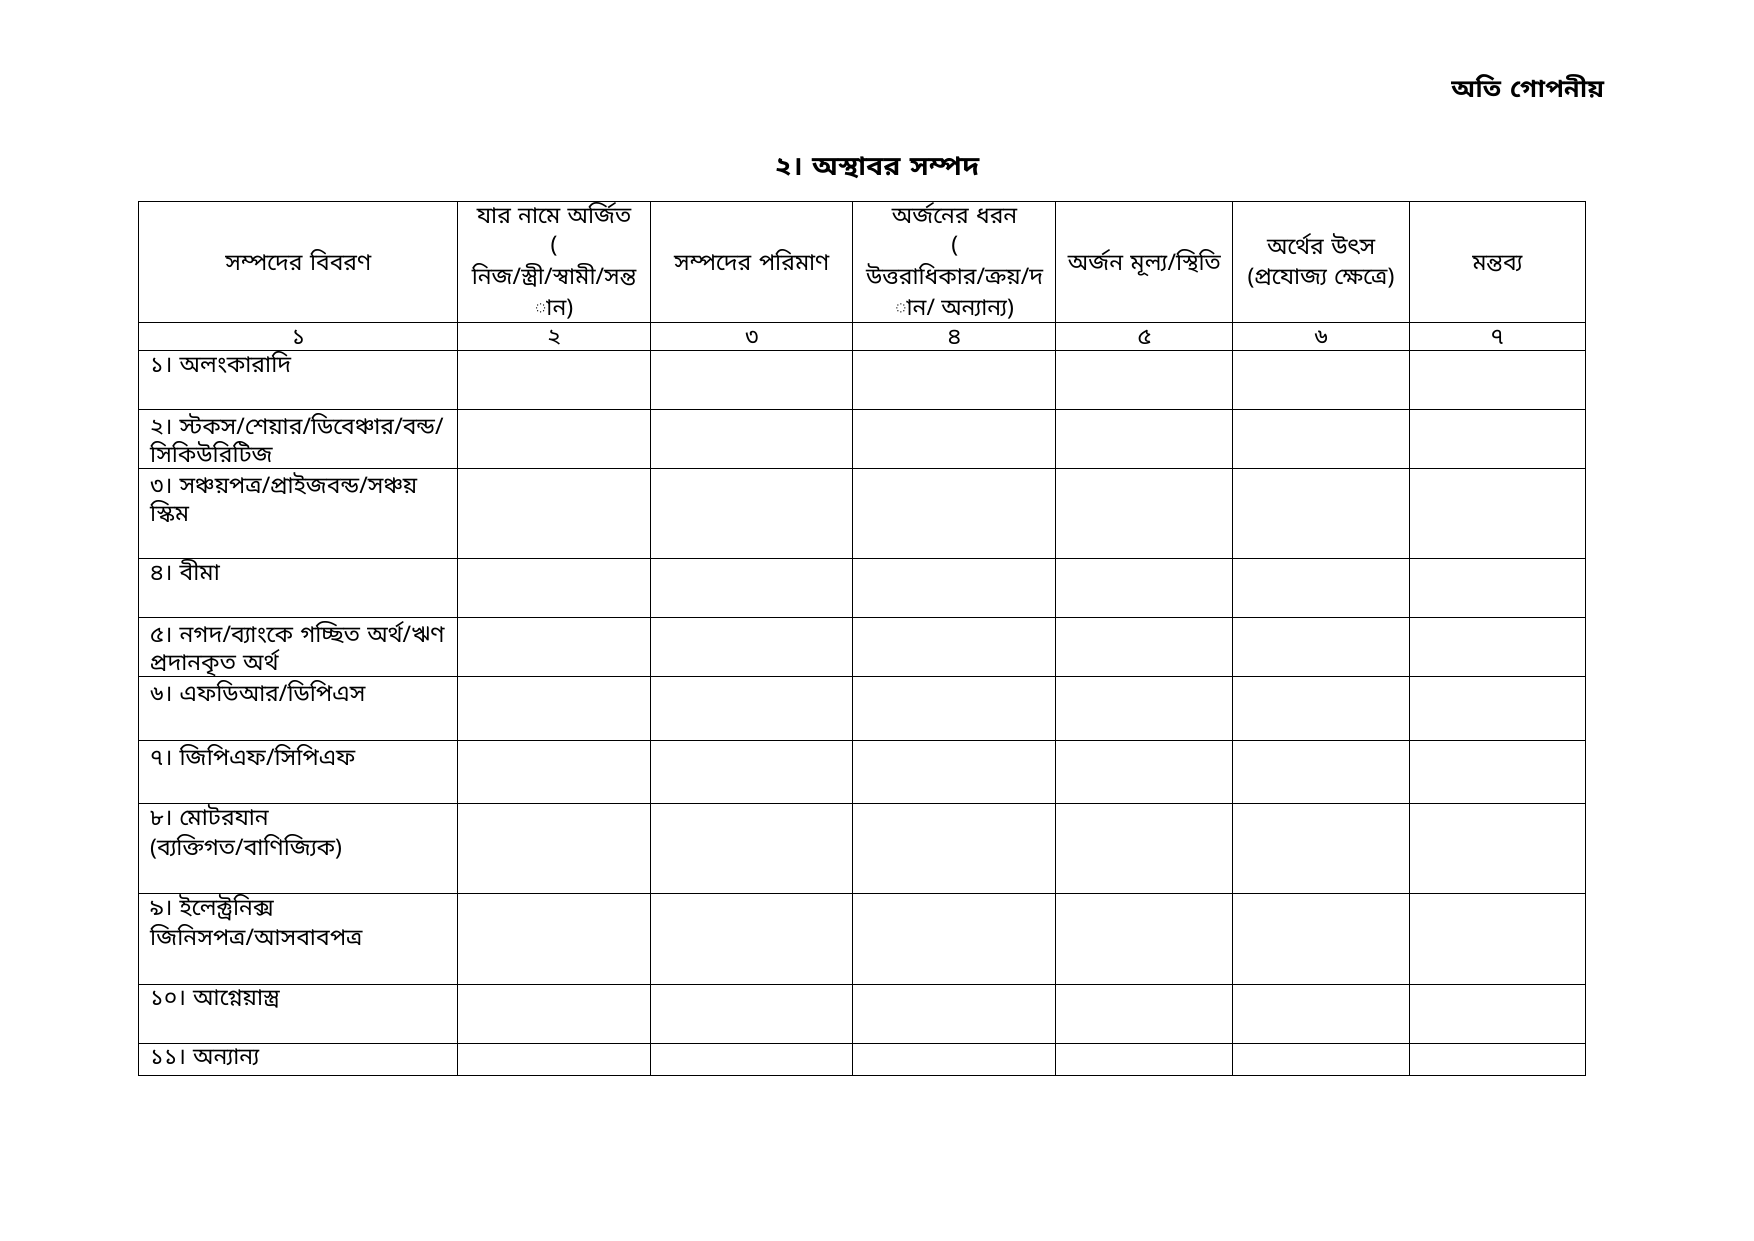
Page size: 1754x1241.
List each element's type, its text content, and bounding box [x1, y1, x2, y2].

table_header অর্থের উৎস (প্রযোজ্য ক্ষেত্রে) [1233, 202, 1409, 322]
text ২। অস্থাবর সম্পদ [150, 150, 1604, 182]
table_cell [1410, 894, 1585, 983]
table_cell [651, 559, 852, 617]
table_cell [1233, 677, 1409, 739]
table_cell [1410, 677, 1585, 739]
table_cell [651, 410, 852, 468]
table_cell [1410, 559, 1585, 617]
table_cell [651, 1044, 852, 1075]
table_cell ৫ [1056, 323, 1232, 350]
table_cell [1410, 618, 1585, 676]
table_cell [1410, 741, 1585, 803]
table_cell [651, 469, 852, 558]
table_cell [458, 410, 650, 468]
table_header অর্জন মূল্য/স্থিতি [1056, 202, 1232, 322]
table_cell [458, 469, 650, 558]
table_cell [853, 351, 1055, 409]
table_cell [1233, 469, 1409, 558]
table_cell [1233, 410, 1409, 468]
table_cell [458, 894, 650, 983]
table_cell [1056, 559, 1232, 617]
table_cell [1056, 469, 1232, 558]
table_cell [1056, 985, 1232, 1042]
table_cell [853, 677, 1055, 739]
table_cell ৩। সঞ্চয়পত্র/প্রাইজবন্ড/সঞ্চয় স্কিম [139, 469, 457, 558]
table_cell [458, 351, 650, 409]
table_cell [458, 1044, 650, 1075]
table_cell [853, 985, 1055, 1042]
table_cell [1233, 741, 1409, 803]
table_cell [853, 741, 1055, 803]
table_cell ৬ [1233, 323, 1409, 350]
table_cell ৬। এফডিআর/ডিপিএস [139, 677, 457, 739]
table_header অর্জনের ধরন (উত্তরাধিকার/ক্রয়/দান/ অন্যান্য) [853, 202, 1055, 322]
table_cell [458, 985, 650, 1042]
table_cell ১ [139, 323, 457, 350]
table_cell [853, 559, 1055, 617]
table_cell [651, 618, 852, 676]
table_cell ১১। অন্যান্য [139, 1044, 457, 1075]
table_cell ৪ [853, 323, 1055, 350]
table_cell ২ [458, 323, 650, 350]
table_cell [1410, 469, 1585, 558]
table_cell ৭ [1410, 323, 1585, 350]
table_cell [651, 894, 852, 983]
table_cell ৪। বীমা [139, 559, 457, 617]
table_header যার নামে অর্জিত (নিজ/স্ত্রী/স্বামী/সন্তান) [458, 202, 650, 322]
table_cell [1056, 741, 1232, 803]
table_cell [1056, 410, 1232, 468]
table_cell [1056, 618, 1232, 676]
table_cell [1056, 804, 1232, 893]
table_cell ৫। নগদ/ব্যাংকে গচ্ছিত অর্থ/ঋণ প্রদানকৃত অর্থ [139, 618, 457, 676]
table_cell [651, 351, 852, 409]
table_cell [651, 985, 852, 1042]
table_cell [1233, 1044, 1409, 1075]
table_header সম্পদের বিবরণ [139, 202, 457, 322]
table_cell ১০। আগ্নেয়াস্ত্র [139, 985, 457, 1042]
table_cell [651, 677, 852, 739]
table_cell [1410, 1044, 1585, 1075]
table_cell [651, 741, 852, 803]
table_cell [1410, 351, 1585, 409]
table_cell ৭। জিপিএফ/সিপিএফ [139, 741, 457, 803]
table_cell [1233, 804, 1409, 893]
table_cell [458, 618, 650, 676]
table_cell [853, 1044, 1055, 1075]
table_cell [1056, 351, 1232, 409]
table_cell [651, 804, 852, 893]
table_cell [1233, 985, 1409, 1042]
table_cell [458, 677, 650, 739]
table_cell [1410, 985, 1585, 1042]
table_cell ৮। মোটরযান (ব্যক্তিগত/বাণিজ্যিক) [139, 804, 457, 893]
table_cell [853, 469, 1055, 558]
table_cell [1233, 559, 1409, 617]
table_cell ৯। ইলেক্ট্রনিক্স জিনিসপত্র/আসবাবপত্র [139, 894, 457, 983]
table_cell [1056, 677, 1232, 739]
table_cell ৩ [651, 323, 852, 350]
table_cell [853, 894, 1055, 983]
table_cell [458, 741, 650, 803]
table_cell [1410, 410, 1585, 468]
table_cell [1056, 1044, 1232, 1075]
table_cell [1233, 351, 1409, 409]
table_header মন্তব্য [1410, 202, 1585, 322]
table_cell [853, 804, 1055, 893]
table_cell [853, 410, 1055, 468]
table_header সম্পদের পরিমাণ [651, 202, 852, 322]
table_cell [1056, 894, 1232, 983]
table_cell [853, 618, 1055, 676]
table_cell [1233, 618, 1409, 676]
table_cell ১। অলংকারাদি [139, 351, 457, 409]
table_cell [458, 559, 650, 617]
table_cell ২। স্টকস/শেয়ার/ডিবেঞ্চার/বন্ড/ সিকিউরিটিজ [139, 410, 457, 468]
table_cell [1233, 894, 1409, 983]
table_cell [458, 804, 650, 893]
table_cell [1410, 804, 1585, 893]
